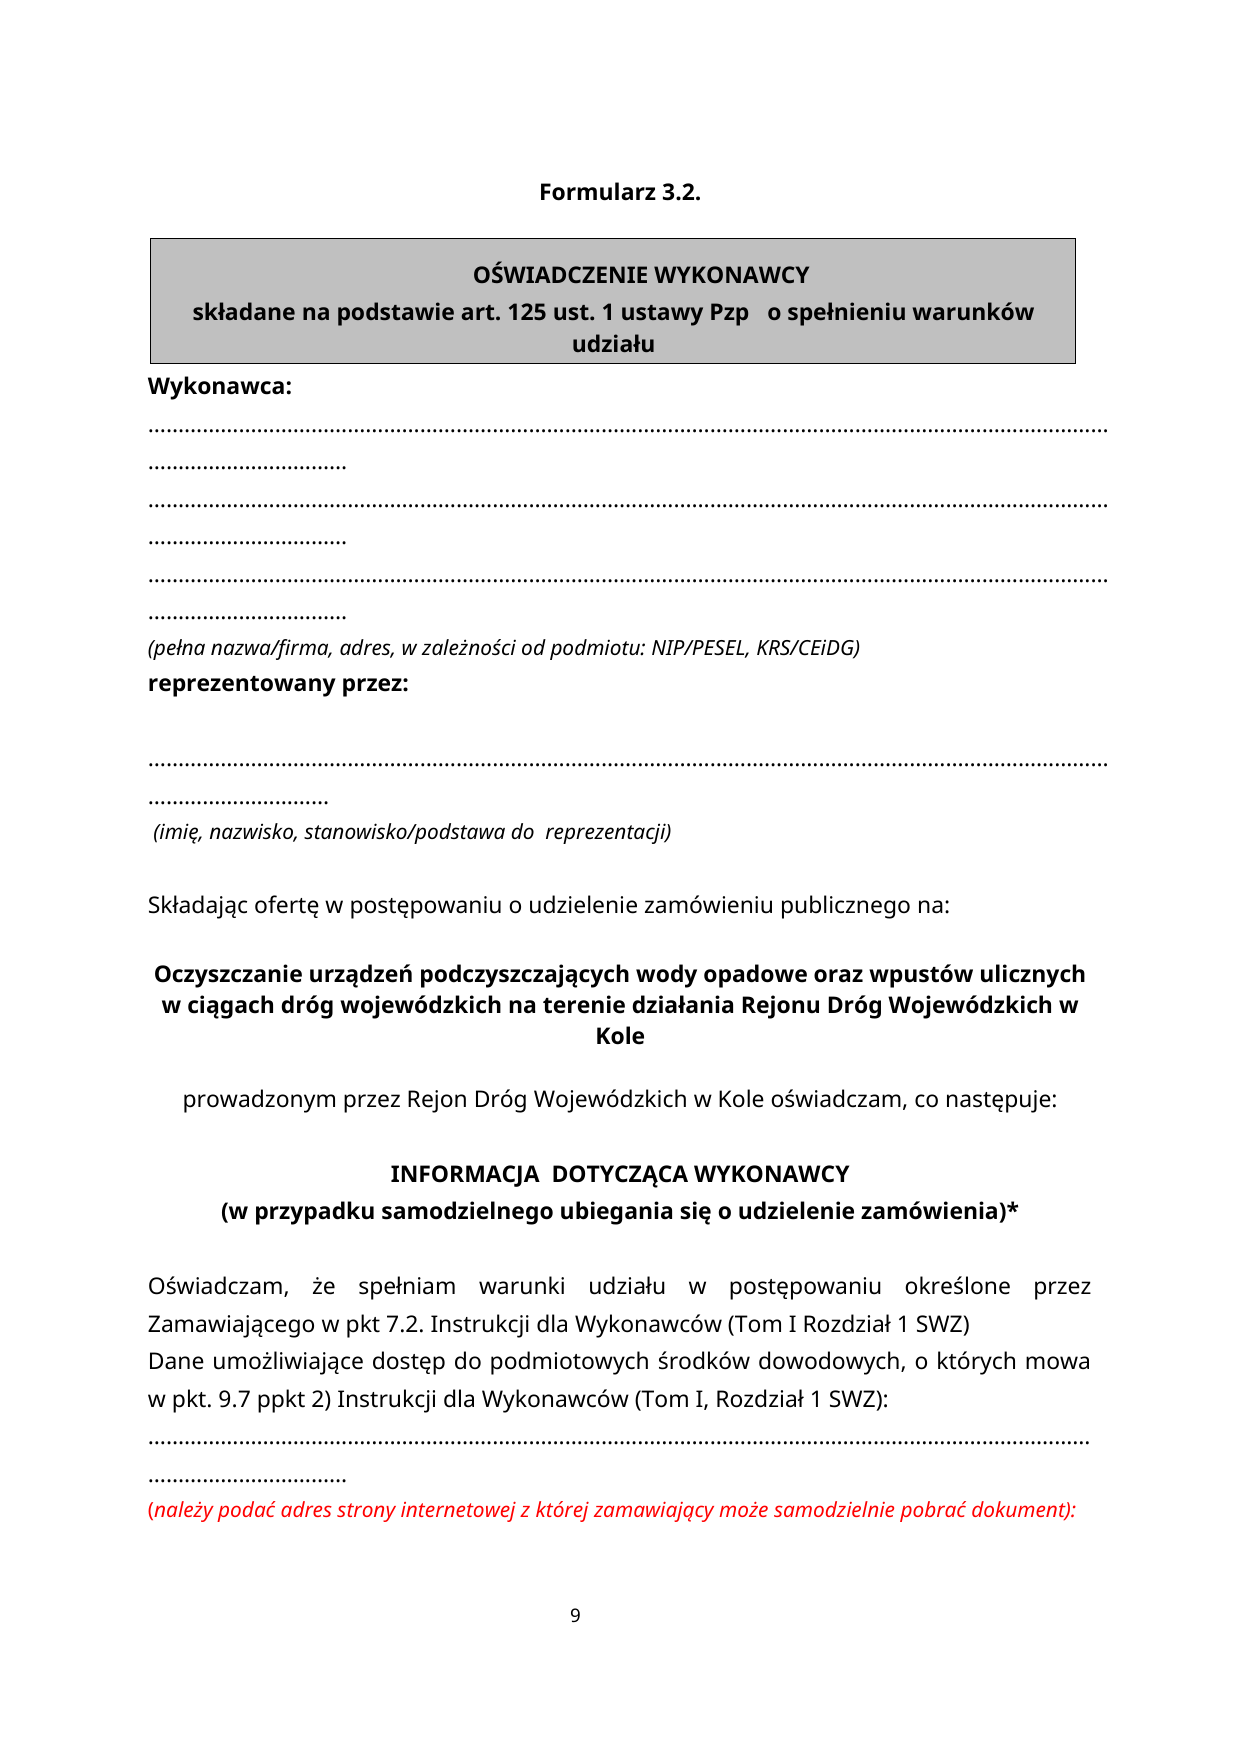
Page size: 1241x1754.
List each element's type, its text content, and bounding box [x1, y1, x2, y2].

text Formularz 3.2. [148, 176, 1092, 208]
text Składając ofertę w postępowaniu o udzielenie zamówieniu publicznego na: [148, 889, 1092, 920]
text Oświadczam, że spełniam warunki udziału w postępowaniu określone przez Zamawiającego w pkt 7.2. Instrukcji dla Wykonawców (Tom I Rozdział 1 SWZ) [148, 1270, 1092, 1339]
text ………………………………………………………………………………………………………………………………………………………………………… [148, 483, 1122, 551]
text (należy podać adres strony internetowej z której zamawiający może samodzielnie pobrać dokument): [148, 1495, 1092, 1523]
text ……………………………………………………………………………………………………………………………………………………………………… [148, 742, 1122, 811]
text (pełna nazwa/firma, adres, w zależności od podmiotu: NIP/PESEL, KRS/CEiDG) reprezentowany przez: [148, 633, 916, 698]
text Wykonawca: [148, 214, 1092, 401]
text prowadzonym przez Rejon Dróg Wojewódzkich w Kole oświadczam, co następuje: [148, 1083, 1092, 1114]
text (w przypadku samodzielnego ubiegania się o udzielenie zamówienia)* [148, 1195, 1092, 1226]
text ………………………………………………………………………………………………………………………………………………………………………… [148, 408, 1122, 476]
text INFORMACJA DOTYCZĄCA WYKONAWCY [148, 1158, 1092, 1189]
text Oczyszczanie urządzeń podczyszczających wody opadowe oraz wpustów ulicznych w ciągach dróg wojewódzkich na terenie działania Rejonu Dróg Wojewódzkich w Kole [148, 958, 1092, 1051]
text ……………………………………………………………………………………………………………………………………………………………………… [148, 1420, 1092, 1489]
text ………………………………………………………………………………………………………………………………………………………………………… [148, 558, 1122, 626]
text Dane umożliwiające dostęp do podmiotowych środków dowodowych, o których mowa w pkt. 9.7 ppkt 2) Instrukcji dla Wykonawców (Tom I, Rozdział 1 SWZ): [148, 1345, 1092, 1414]
text (imię, nazwisko, stanowisko/podstawa do reprezentacji) [148, 817, 709, 846]
